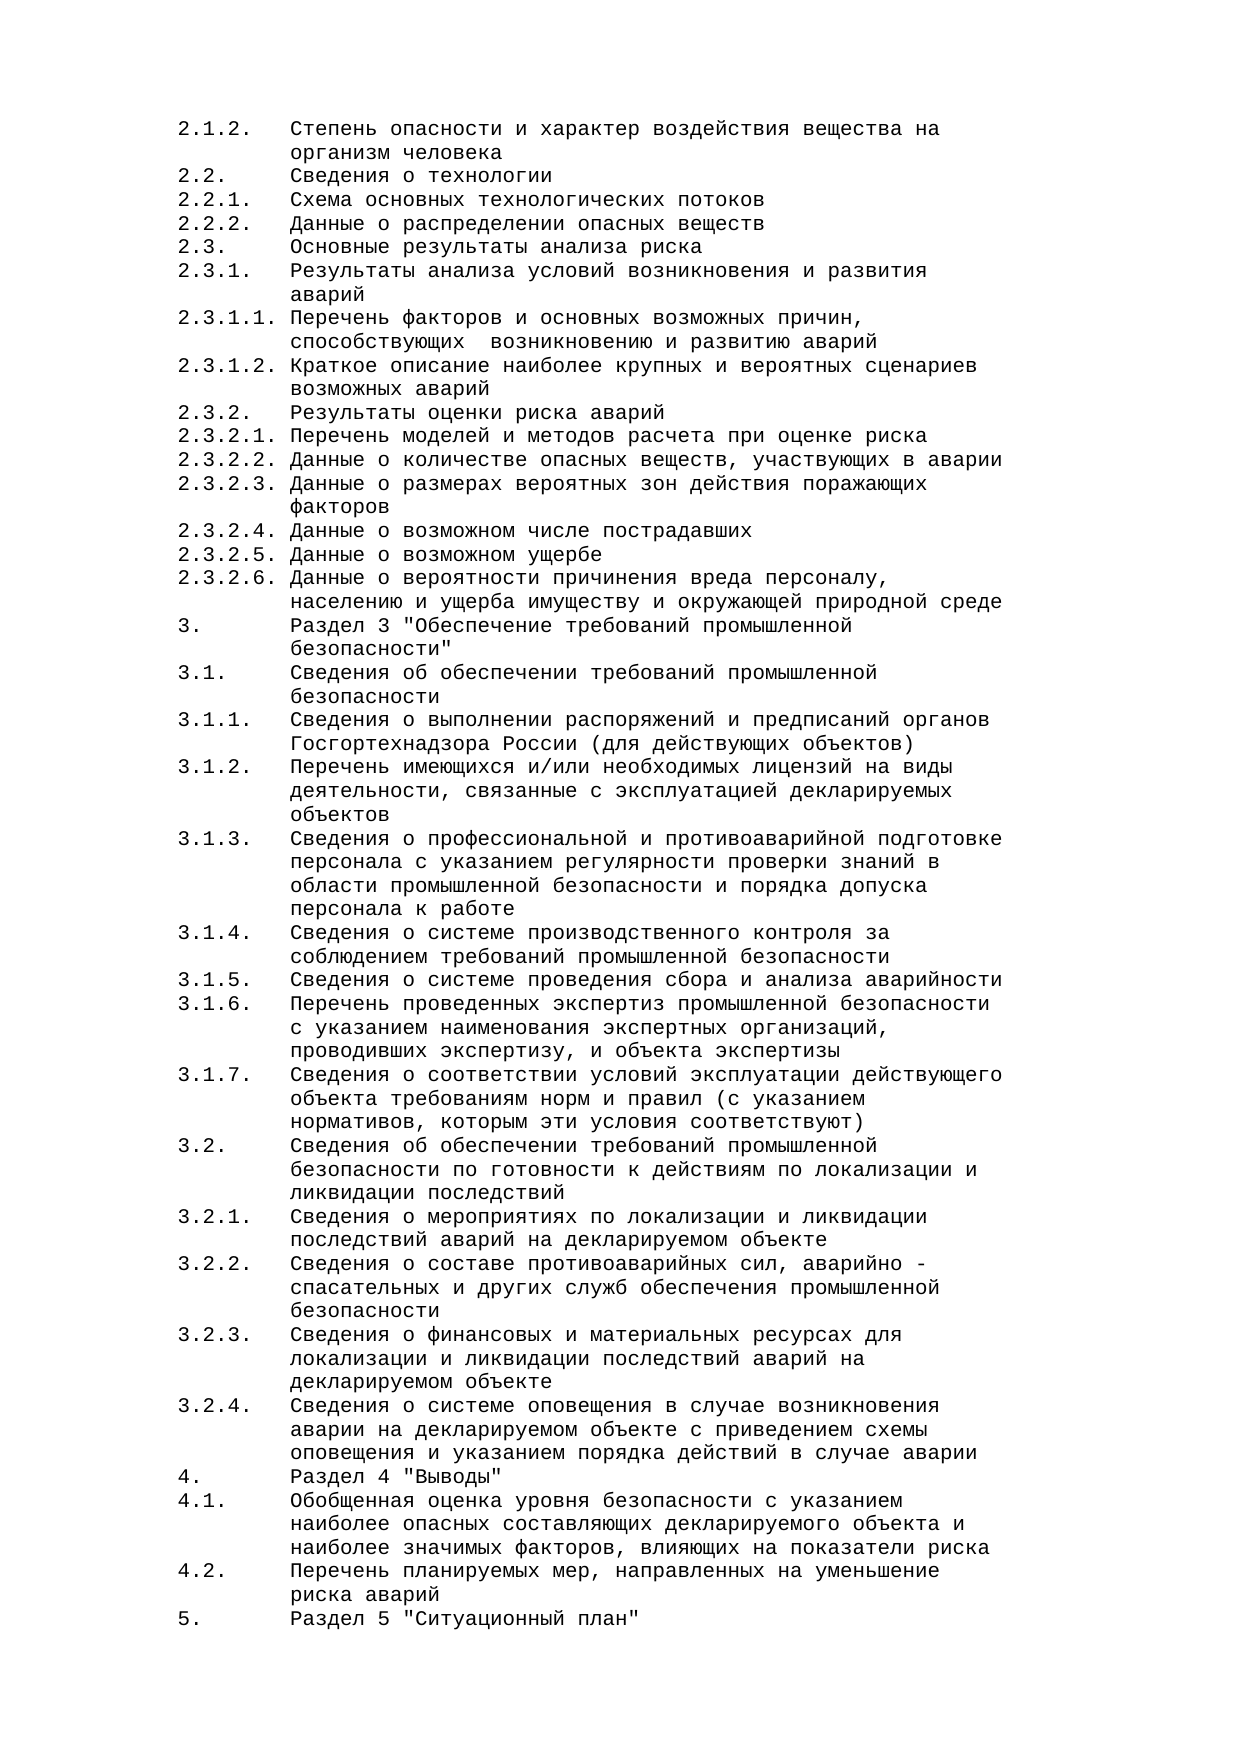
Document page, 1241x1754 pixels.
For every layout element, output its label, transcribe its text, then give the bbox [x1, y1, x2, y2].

text декларируемом объекте [177, 1371, 1152, 1395]
text возможных аварий [177, 378, 1152, 402]
text 2.2.2. Данные о распределении опасных веществ [177, 213, 1152, 236]
text спасательных и других служб обеспечения промышленной [177, 1277, 1152, 1300]
text с указанием наименования экспертных организаций, [177, 1017, 1152, 1040]
text населению и ущерба имуществу и окружающей природной среде [177, 591, 1152, 615]
text 2.2.1. Схема основных технологических потоков [177, 189, 1152, 213]
text 3.1.4. Сведения о системе производственного контроля за [177, 922, 1152, 946]
text 3.1. Сведения об обеспечении требований промышленной [177, 662, 1152, 686]
text безопасности по готовности к действиям по локализации и [177, 1158, 1152, 1182]
text 3.1.1. Сведения о выполнении распоряжений и предписаний органов [177, 709, 1152, 733]
text 3. Раздел 3 "Обеспечение требований промышленной [177, 615, 1152, 638]
text Госгортехнадзора России (для действующих объектов) [177, 733, 1152, 757]
text локализации и ликвидации последствий аварий на [177, 1348, 1152, 1371]
text ликвидации последствий [177, 1182, 1152, 1206]
text безопасности [177, 1300, 1152, 1324]
text 2.1.2. Степень опасности и характер воздействия вещества на [177, 118, 1152, 142]
text риска аварий [177, 1584, 1152, 1608]
text 3.1.6. Перечень проведенных экспертиз промышленной безопасности [177, 993, 1152, 1017]
text 2.3.2.1. Перечень моделей и методов расчета при оценке риска [177, 426, 1152, 449]
text организм человека [177, 142, 1152, 165]
text нормативов, которым эти условия соответствуют) [177, 1111, 1152, 1135]
text 2.2. Сведения о технологии [177, 165, 1152, 189]
text персонала к работе [177, 898, 1152, 922]
text деятельности, связанные с эксплуатацией декларируемых [177, 780, 1152, 804]
text 3.2.3. Сведения о финансовых и материальных ресурсах для [177, 1324, 1152, 1348]
text соблюдением требований промышленной безопасности [177, 946, 1152, 969]
text 3.2.1. Сведения о мероприятиях по локализации и ликвидации [177, 1206, 1152, 1229]
text проводивших экспертизу, и объекта экспертизы [177, 1040, 1152, 1064]
text 2.3.1. Результаты анализа условий возникновения и развития [177, 260, 1152, 284]
text 5. Раздел 5 "Ситуационный план" [177, 1608, 1152, 1631]
text безопасности [177, 686, 1152, 709]
text персонала с указанием регулярности проверки знаний в [177, 851, 1152, 875]
text факторов [177, 496, 1152, 520]
text аварии на декларируемом объекте с приведением схемы [177, 1419, 1152, 1442]
text 3.1.3. Сведения о профессиональной и противоаварийной подготовке [177, 827, 1152, 851]
text наиболее значимых факторов, влияющих на показатели риска [177, 1537, 1152, 1561]
text безопасности" [177, 638, 1152, 662]
text 2.3.2.3. Данные о размерах вероятных зон действия поражающих [177, 473, 1152, 496]
text 3.1.7. Сведения о соответствии условий эксплуатации действующего [177, 1064, 1152, 1088]
text 3.2. Сведения об обеспечении требований промышленной [177, 1135, 1152, 1158]
text 2.3.2. Результаты оценки риска аварий [177, 402, 1152, 426]
text 2.3.2.6. Данные о вероятности причинения вреда персоналу, [177, 567, 1152, 591]
text последствий аварий на декларируемом объекте [177, 1229, 1152, 1253]
text способствующих возникновению и развитию аварий [177, 331, 1152, 354]
text оповещения и указанием порядка действий в случае аварии [177, 1442, 1152, 1466]
text 2.3.2.4. Данные о возможном числе пострадавших [177, 520, 1152, 544]
text 3.1.5. Сведения о системе проведения сбора и анализа аварийности [177, 969, 1152, 993]
text 3.1.2. Перечень имеющихся и/или необходимых лицензий на виды [177, 757, 1152, 780]
text 3.2.4. Сведения о системе оповещения в случае возникновения [177, 1395, 1152, 1419]
text 2.3.2.2. Данные о количестве опасных веществ, участвующих в аварии [177, 449, 1152, 473]
text наиболее опасных составляющих декларируемого объекта и [177, 1513, 1152, 1537]
text объектов [177, 804, 1152, 827]
text 4. Раздел 4 "Выводы" [177, 1466, 1152, 1489]
text области промышленной безопасности и порядка допуска [177, 875, 1152, 898]
text 4.1. Обобщенная оценка уровня безопасности с указанием [177, 1489, 1152, 1513]
text 3.2.2. Сведения о составе противоаварийных сил, аварийно - [177, 1253, 1152, 1277]
text 2.3.1.1. Перечень факторов и основных возможных причин, [177, 307, 1152, 331]
text аварий [177, 284, 1152, 307]
text 2.3.1.2. Краткое описание наиболее крупных и вероятных сценариев [177, 354, 1152, 378]
text объекта требованиям норм и правил (с указанием [177, 1088, 1152, 1111]
text 2.3. Основные результаты анализа риска [177, 236, 1152, 260]
text 2.3.2.5. Данные о возможном ущербе [177, 544, 1152, 567]
text 4.2. Перечень планируемых мер, направленных на уменьшение [177, 1561, 1152, 1584]
